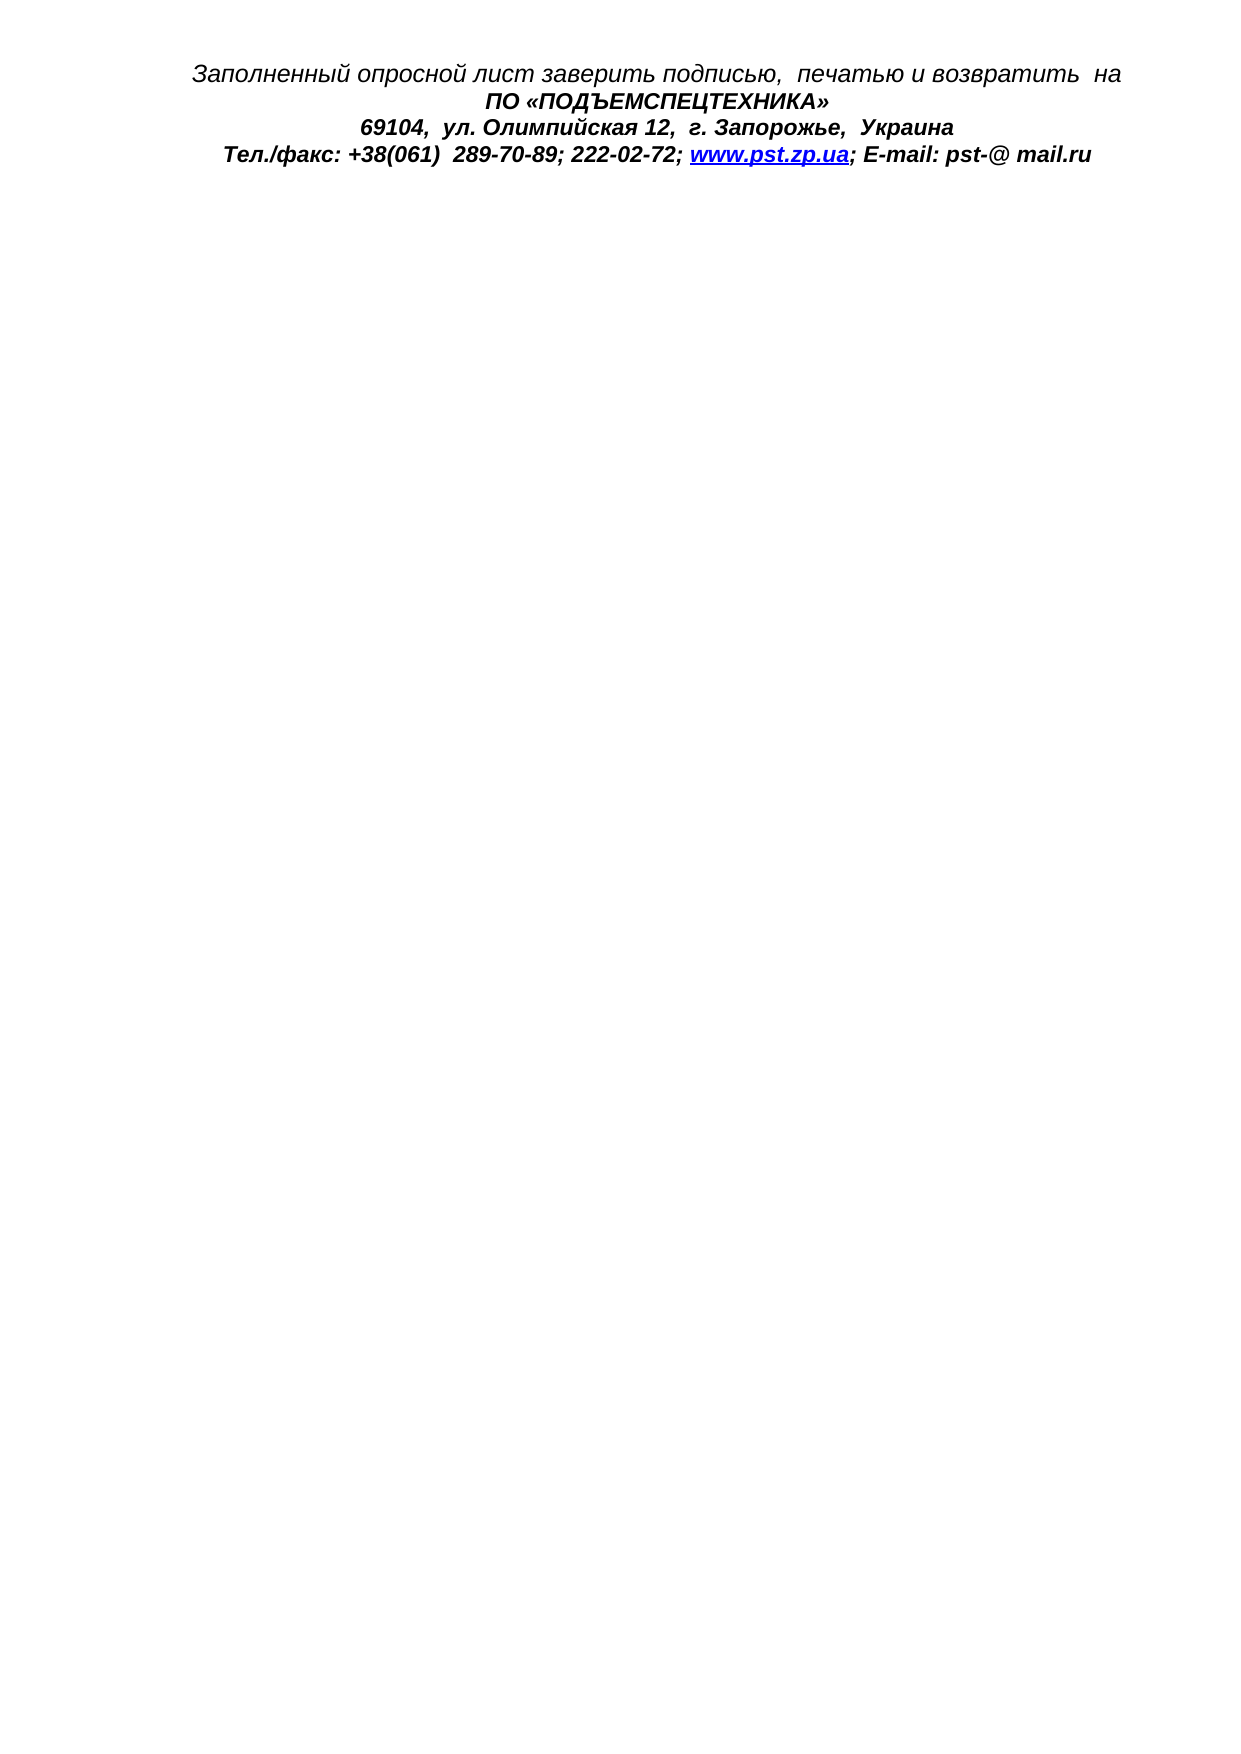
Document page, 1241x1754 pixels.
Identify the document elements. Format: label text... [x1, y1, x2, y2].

text ПО «ПОДЪЕМСПЕЦТЕХНИКА» [89, 88, 1226, 114]
text 69104, ул. Олимпийская 12, г. Запорожье, Украина [89, 114, 1226, 141]
text Заполненный опросной лист заверить подписью, печатью и возвратить на [89, 59, 1226, 88]
text Тел./факс: +38(061) 289-70-89; 222-02-72; www.pst.zp.ua; E-mail: pst-@ mail.ru [89, 141, 1226, 167]
